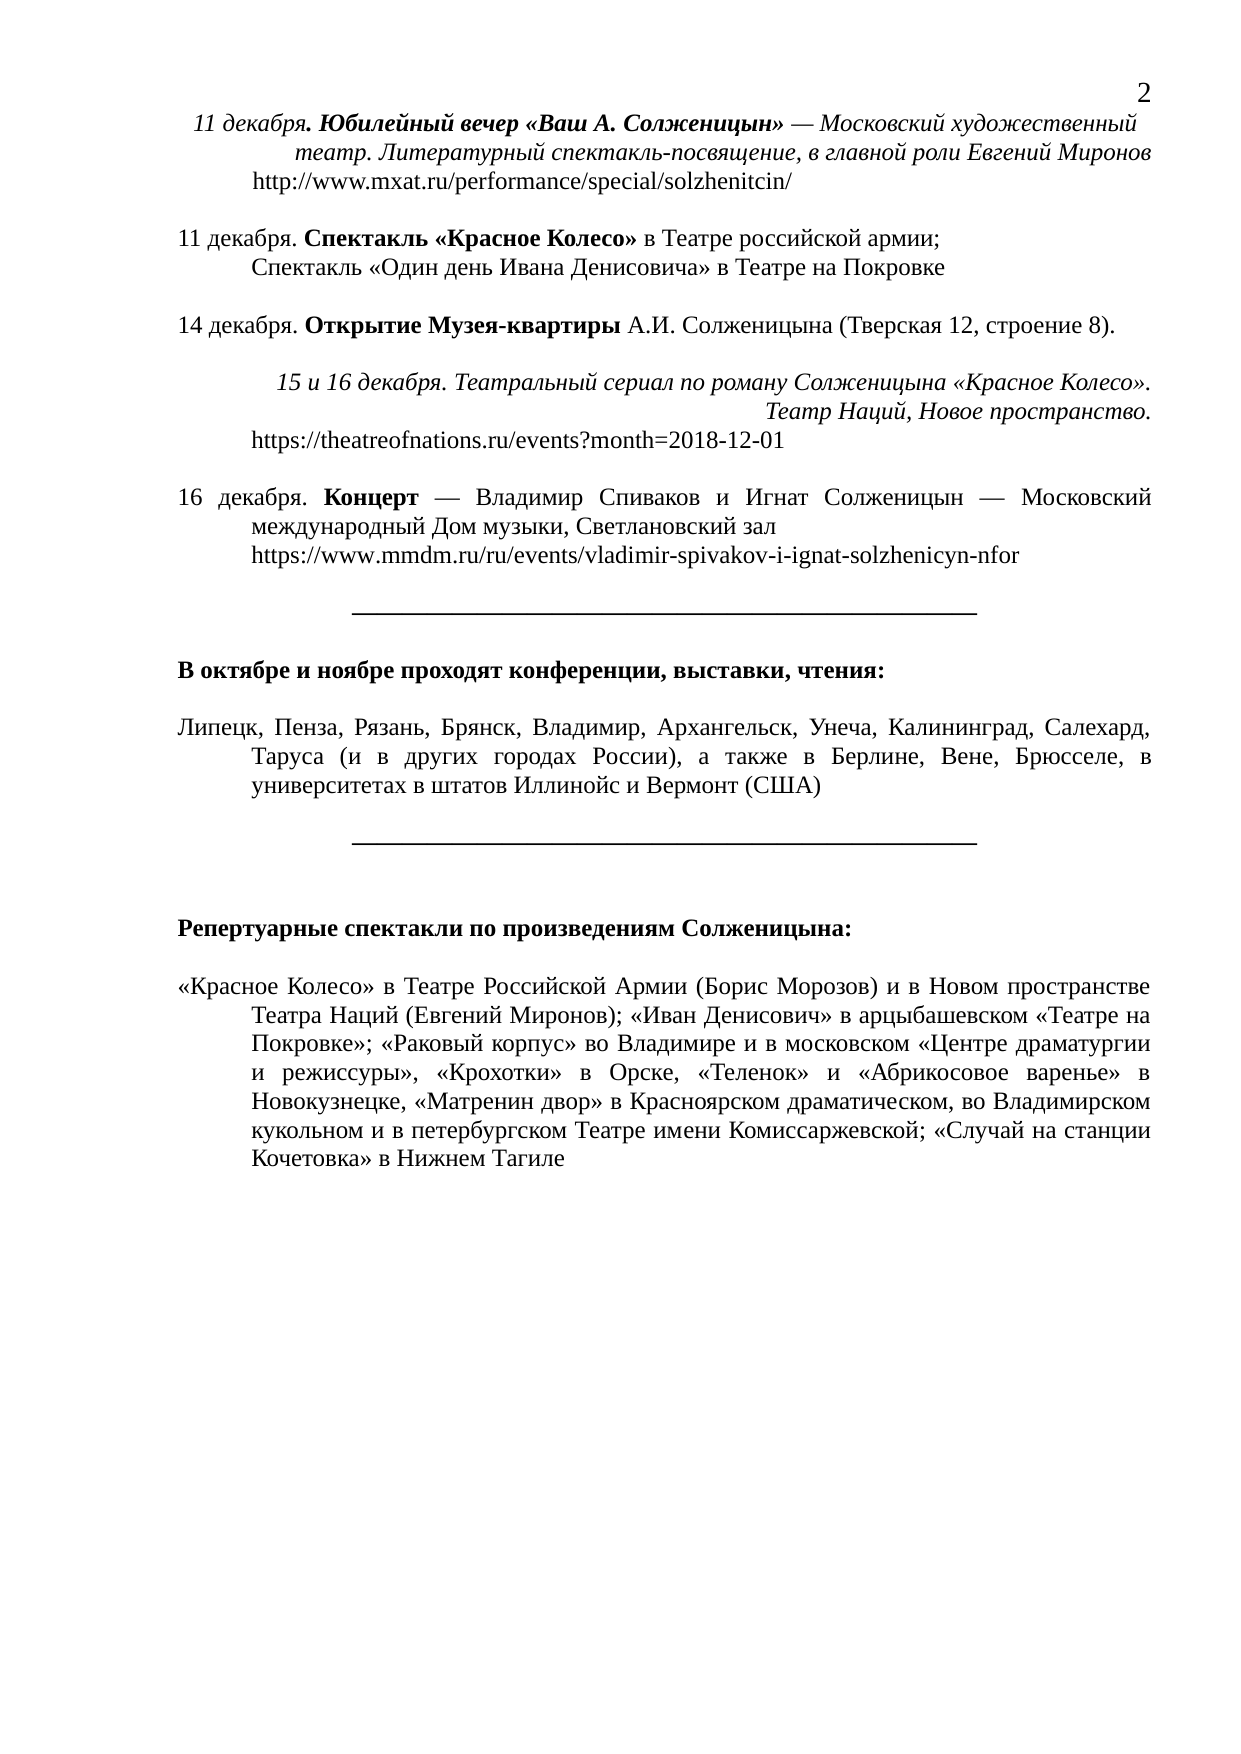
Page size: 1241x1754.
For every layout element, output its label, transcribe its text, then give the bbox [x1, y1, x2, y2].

text «Красное Колесо» в Театре Российской Армии (Борис Морозов) и в Новом пространстве Театра Наций (Евгений Миронов); «Иван Денисович» в арцыбашевском «Театре на Покровке»; «Раковый корпус» во Владимире и в московском «Центре драматургии и режиссуры», «Крохотки» в Орске, «Теленок» и «Абрикосовое варенье» в Новокузнецке, «Матренин двор» в Красноярском драматическом, во Владимирском кукольном и в петербургском Театре имени Комиссаржевской; «Случай на станции Кочетовка» в Нижнем Тагиле [177, 971, 1152, 1172]
text ————————————————————————— [177, 597, 1152, 626]
text 14 декабря. Открытие Музея-квартиры А.И. Солженицына (Тверская 12, строение 8). [177, 310, 1152, 338]
subtitle Театр Наций, Новое пространство. [177, 396, 1152, 425]
text Репертуарные спектакли по произведениям Солженицына: [177, 913, 1152, 942]
text Спектакль «Один день Ивана Денисовича» в Театре на Покровке [177, 252, 1152, 281]
text Липецк, Пенза, Рязань, Брянск, Владимир, Архангельск, Унеча, Калининград, Салехард, Таруса (и в других городах России), а также в Берлине, Вене, Брюсселе, в университетах в штатов Иллинойс и Вермонт (США) [177, 712, 1152, 798]
subtitle 11 декабря. Юбилейный вечер «Ваш А. Солженицын» — Московский художественный театр. Литературный спектакль-посвящение, в главной роли Евгений Миронов [177, 108, 1152, 166]
text В октябре и ноябре проходят конференции, выставки, чтения: [177, 655, 1152, 683]
text 16 декабря. Концерт — Владимир Спиваков и Игнат Солженицын — Московский международный Дом музыки, Светлановский зал [177, 482, 1152, 540]
text https://www.mmdm.ru/ru/events/vladimir-spivakov-i-ignat-solzhenicyn-nfor [251, 540, 1152, 568]
text 11 декабря. Спектакль «Красное Колесо» в Театре российской армии; [177, 223, 1152, 252]
text https://theatreofnations.ru/events?month=2018-12-01 [251, 425, 1152, 453]
text ————————————————————————— [177, 827, 1152, 856]
subtitle 15 и 16 декабря. Театральный сериал по роману Солженицына «Красное Колесо». [177, 367, 1152, 396]
text http://www.mxat.ru/performance/special/solzhenitcin/ [252, 166, 1152, 195]
